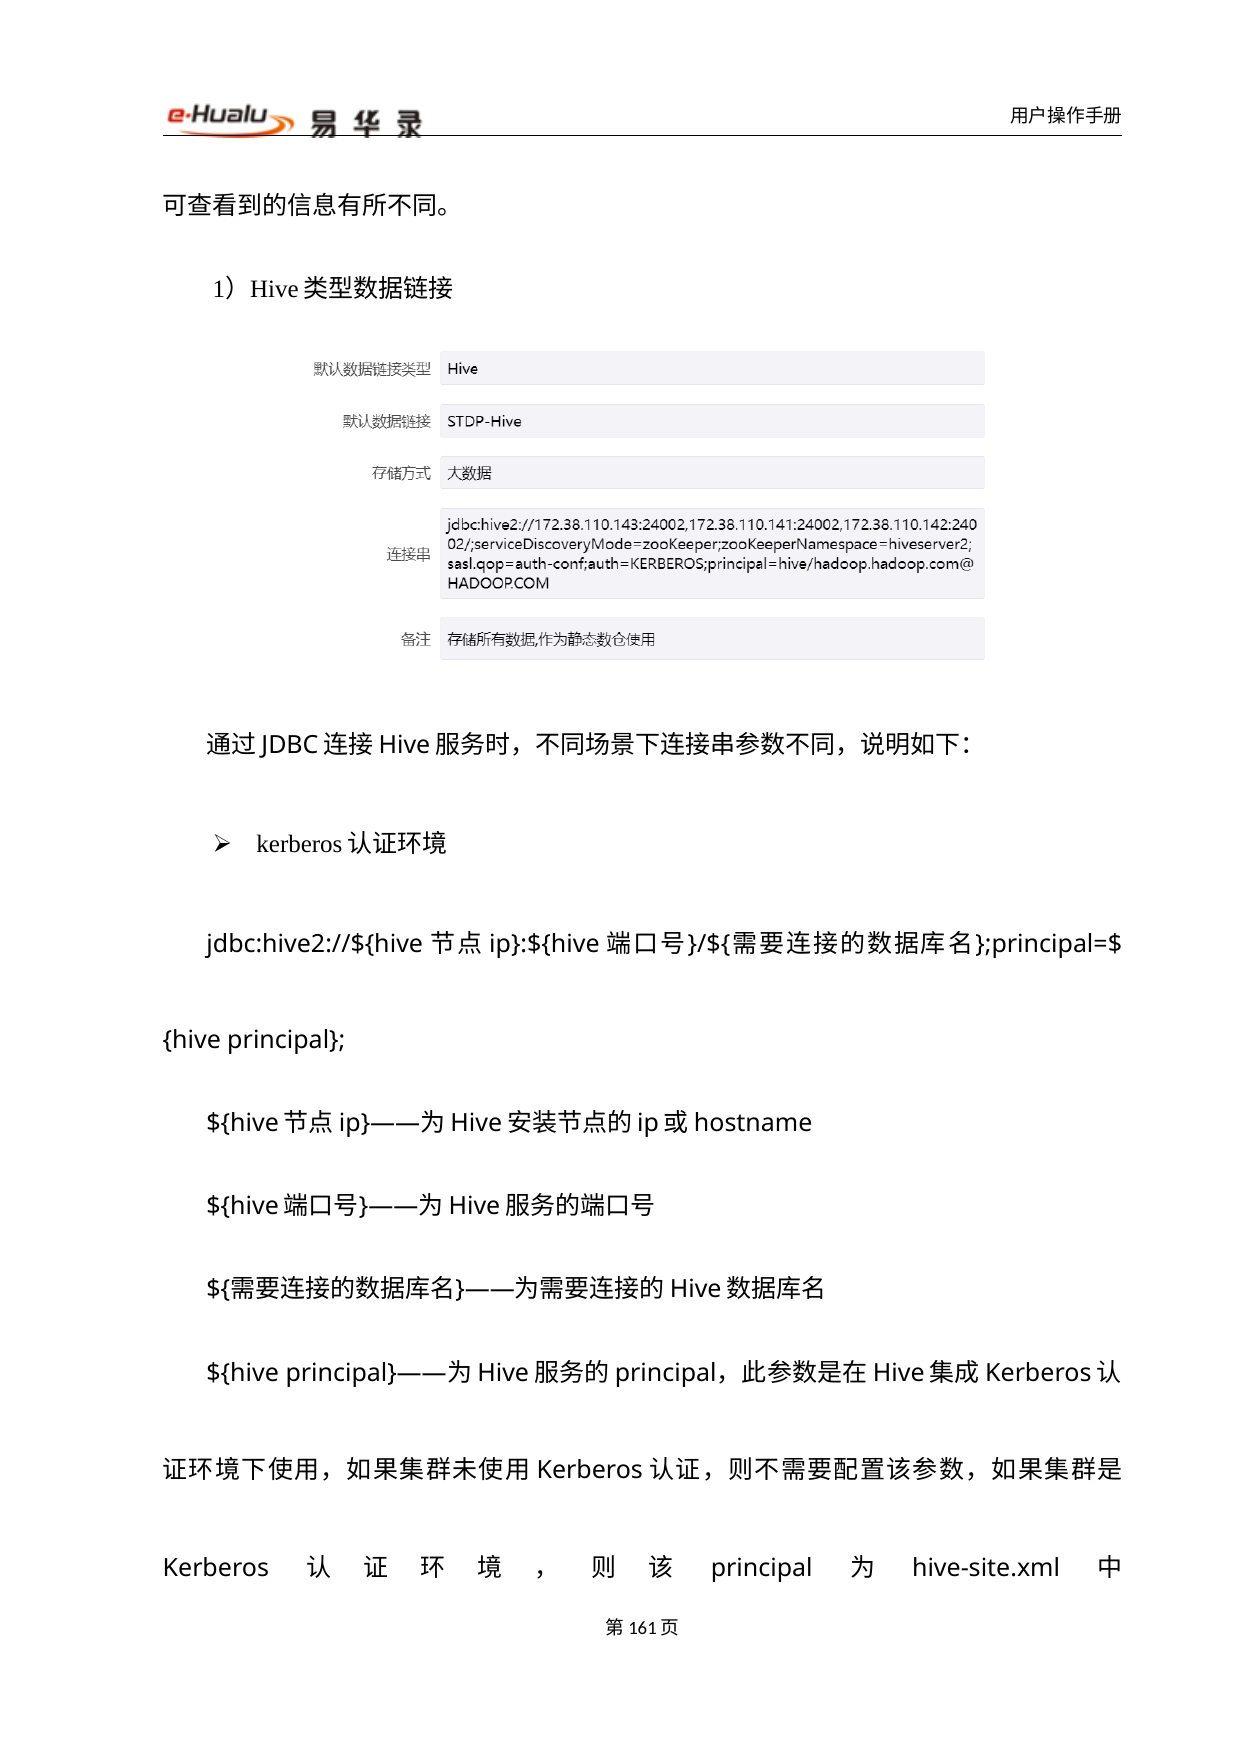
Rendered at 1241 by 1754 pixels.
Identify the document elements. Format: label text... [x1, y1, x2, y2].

text 1）Hive类型数据链接 [212, 254, 1122, 319]
text jdbc:hive2://${hive节点ip}:${hive端口号}/${需要连接的数据库名};principal=${hive principal}; [162, 909, 1122, 1071]
text 通过JDBC连接Hive服务时，不同场景下连接串参数不同，说明如下： [162, 710, 1122, 775]
text ${hive节点ip}——为Hive安装节点的ip或hostname [162, 1088, 1122, 1153]
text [162, 171, 1122, 236]
text ${需要连接的数据库名}——为需要连接的Hive数据库名 [162, 1254, 1122, 1319]
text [162, 1338, 1122, 1598]
text ${hive端口号}——为Hive服务的端口号 [162, 1171, 1122, 1236]
list kerberos认证环境 [212, 809, 1122, 874]
picture [279, 337, 1006, 671]
picture [162, 100, 435, 138]
